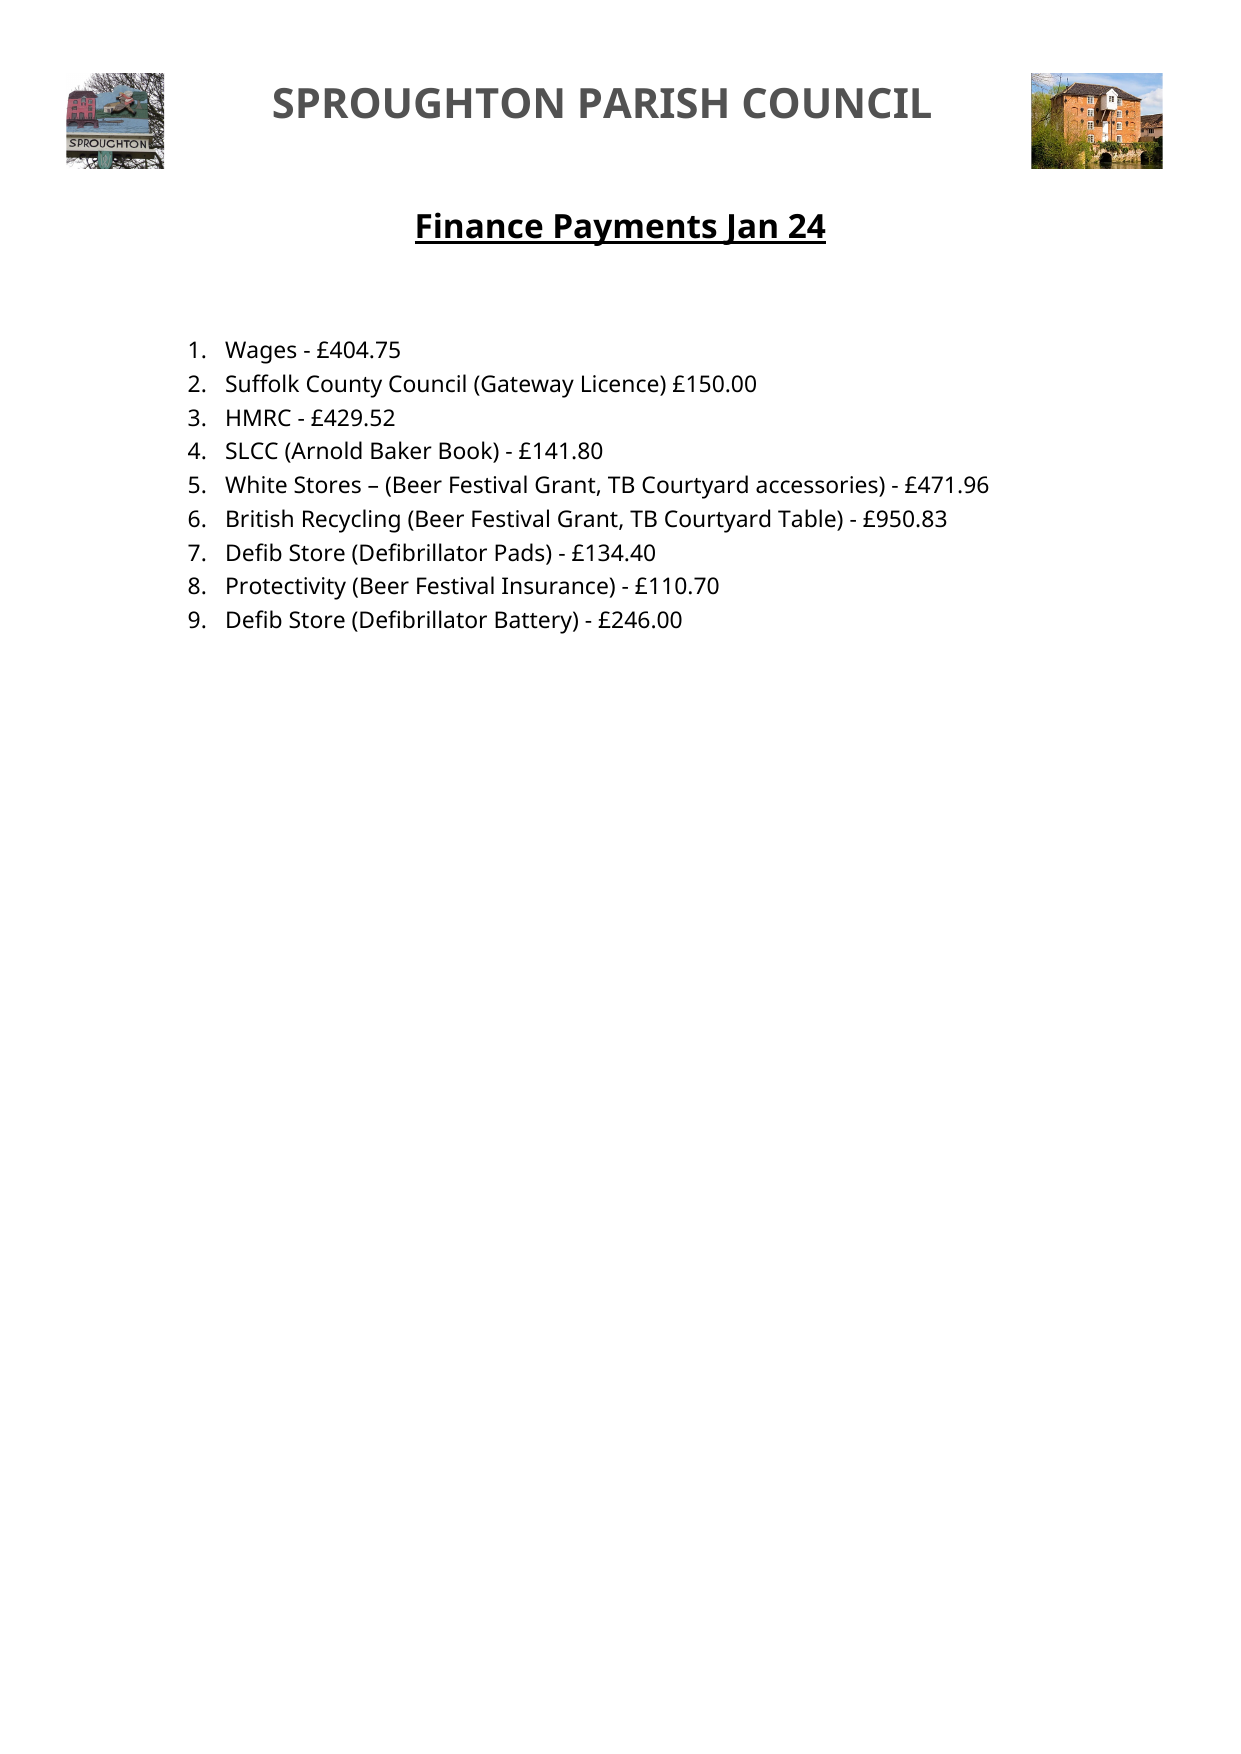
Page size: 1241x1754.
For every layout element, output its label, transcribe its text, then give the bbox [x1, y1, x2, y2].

list SLCC (Arnold Baker Book) - £141.80 [187, 435, 1090, 467]
list Protectivity (Beer Festival Insurance) - £110.70 [187, 570, 1090, 602]
text Finance Payments Jan 24 [150, 203, 1090, 248]
picture [66, 73, 165, 169]
list Suffolk County Council (Gateway Licence) £150.00 [187, 368, 1090, 399]
list White Stores – (Beer Festival Grant, TB Courtyard accessories) - £471.96 [187, 469, 1090, 500]
picture [1031, 73, 1163, 169]
list Defib Store (Defibrillator Pads) - £134.40 [187, 537, 1090, 568]
list British Recycling (Beer Festival Grant, TB Courtyard Table) - £950.83 [187, 503, 1090, 534]
list HMRC - £429.52 [187, 402, 1090, 433]
list Wages - £404.75 [187, 334, 1090, 365]
list Defib Store (Defibrillator Battery) - £246.00 [187, 604, 1090, 635]
